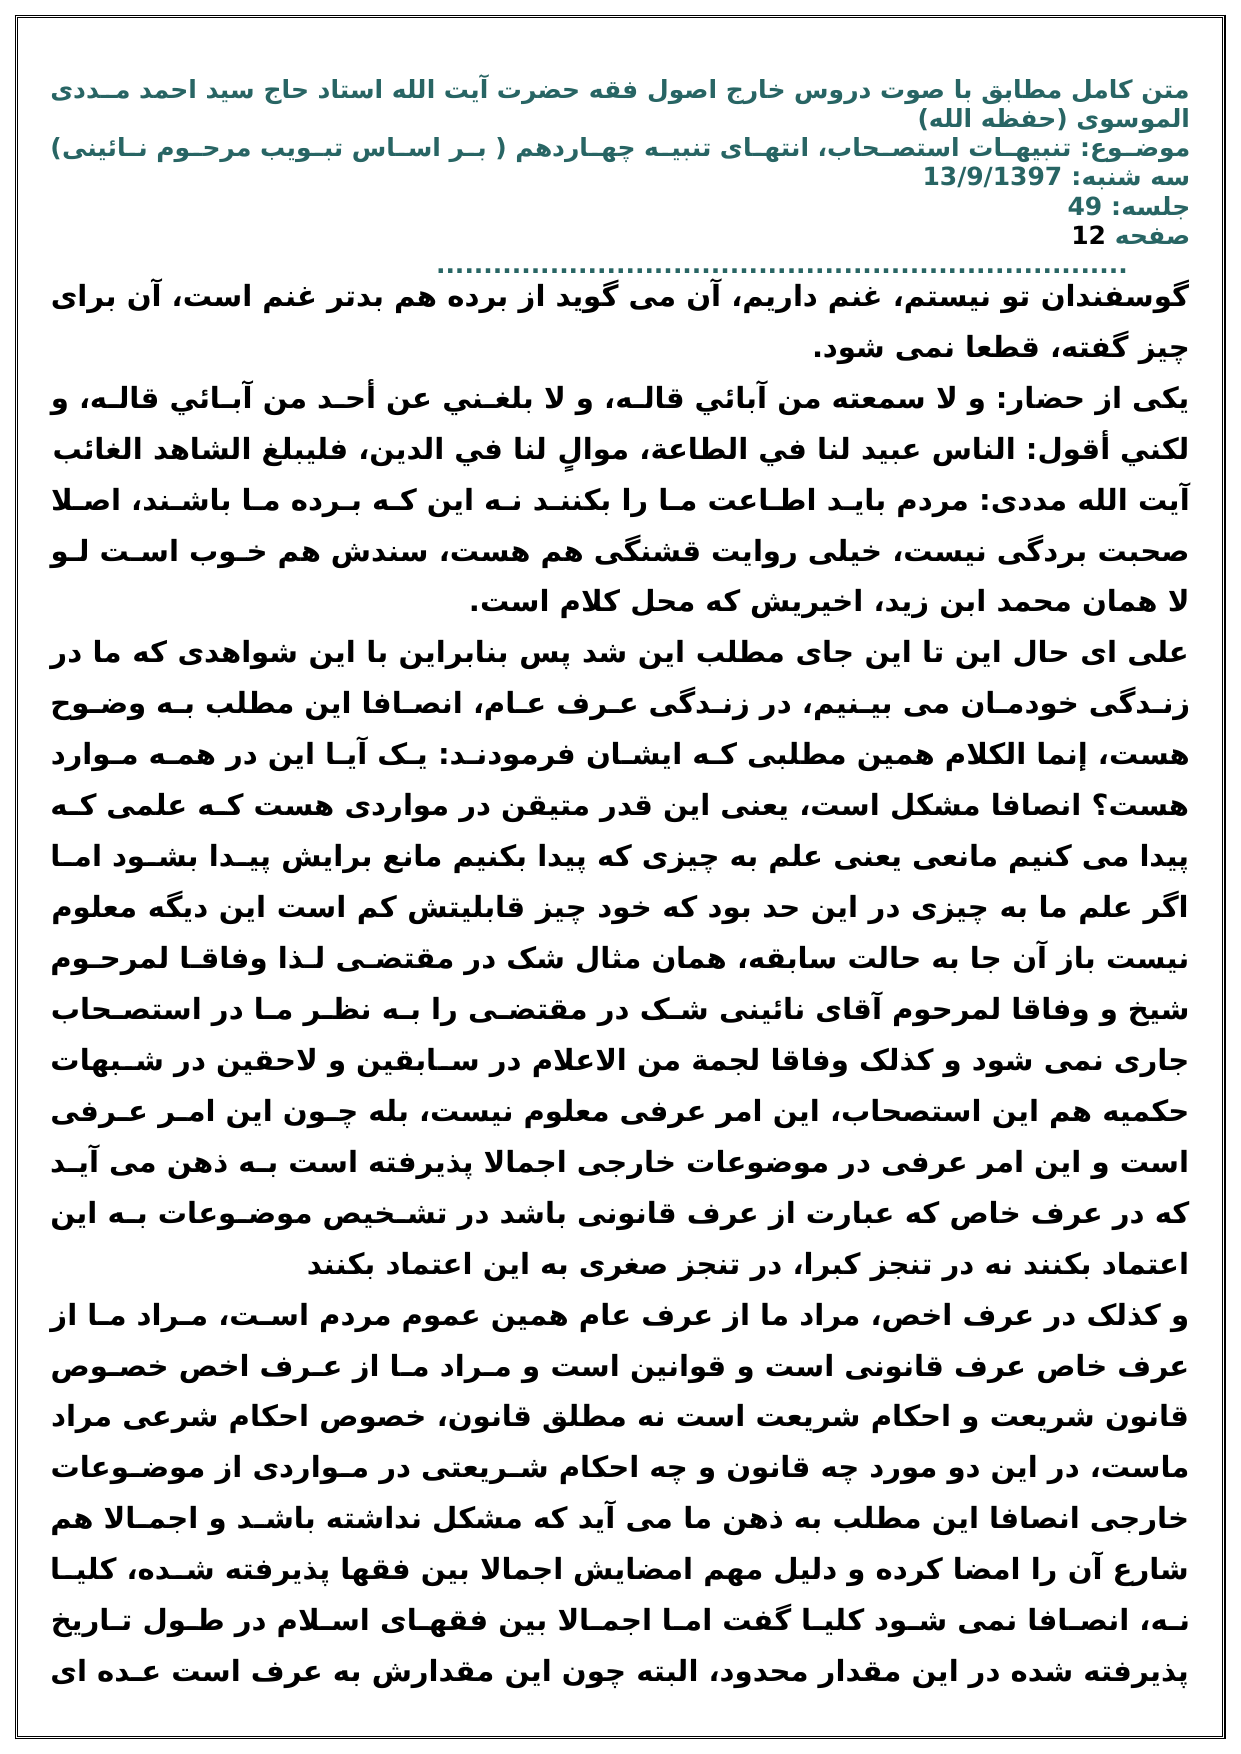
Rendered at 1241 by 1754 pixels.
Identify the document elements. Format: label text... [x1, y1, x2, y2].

text آیت الله مددی: مردم باید اطاعت ما را بکنند نه این که برده ما باشند، اصلا صحبت بردگی نیست، خیلی روایت قشنگی هم هست، سندش هم خوب است لو لا همان محمد ابن زید، اخیریش که محل کلام است. [50, 483, 1190, 619]
text یکی از حضار: و لا سمعته من آبائي قاله، و لا بلغني عن أحد من آبائي قاله، و لكني أقول: الناس عبيد لنا في الطاعة، موالٍ لنا في الدين، فليبلغ الشاهد الغائب [50, 381, 1190, 466]
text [50, 1298, 1190, 1688]
text علی ای حال این تا این جای مطلب این شد پس بنابراین با این شواهدی که ما در زندگی خودمان می بینیم، در زندگی عرف عام، انصافا این مطلب به وضوح هست، إنما الکلام همین مطلبی که ایشان فرمودند: یک آیا این در همه موارد هست؟ انصافا مشکل است، یعنی این قدر متیقن در مواردی هست که علمی که پیدا می کنیم مانعی یعنی علم به چیزی که پیدا بکنیم مانع برایش پیدا بشود اما اگر علم ما به چیزی در این حد بود که خود چیز قابلیتش کم است این دیگه معلوم نیست باز آن جا به حالت سابقه، همان مثال شک در مقتضی لذا وفاقا لمرحوم شیخ و وفاقا لمرحوم آقای نائینی شک در مقتضی را به نظر ما در استصحاب جاری نمی شود و کذلک وفاقا لجمة من الاعلام در سابقین و لاحقین در شبهات حکمیه هم این استصحاب، این امر عرفی معلوم نیست، بله چون این امر عرفی است و این امر عرفی در موضوعات خارجی اجمالا پذیرفته است به ذهن می آید که در عرف خاص که عبارت از عرف قانونی باشد در تشخیص موضوعات به این اعتماد بکنند نه در تنجز کبرا، در تنجز صغری به این اعتماد بکنند [50, 636, 1190, 1281]
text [50, 279, 1190, 364]
